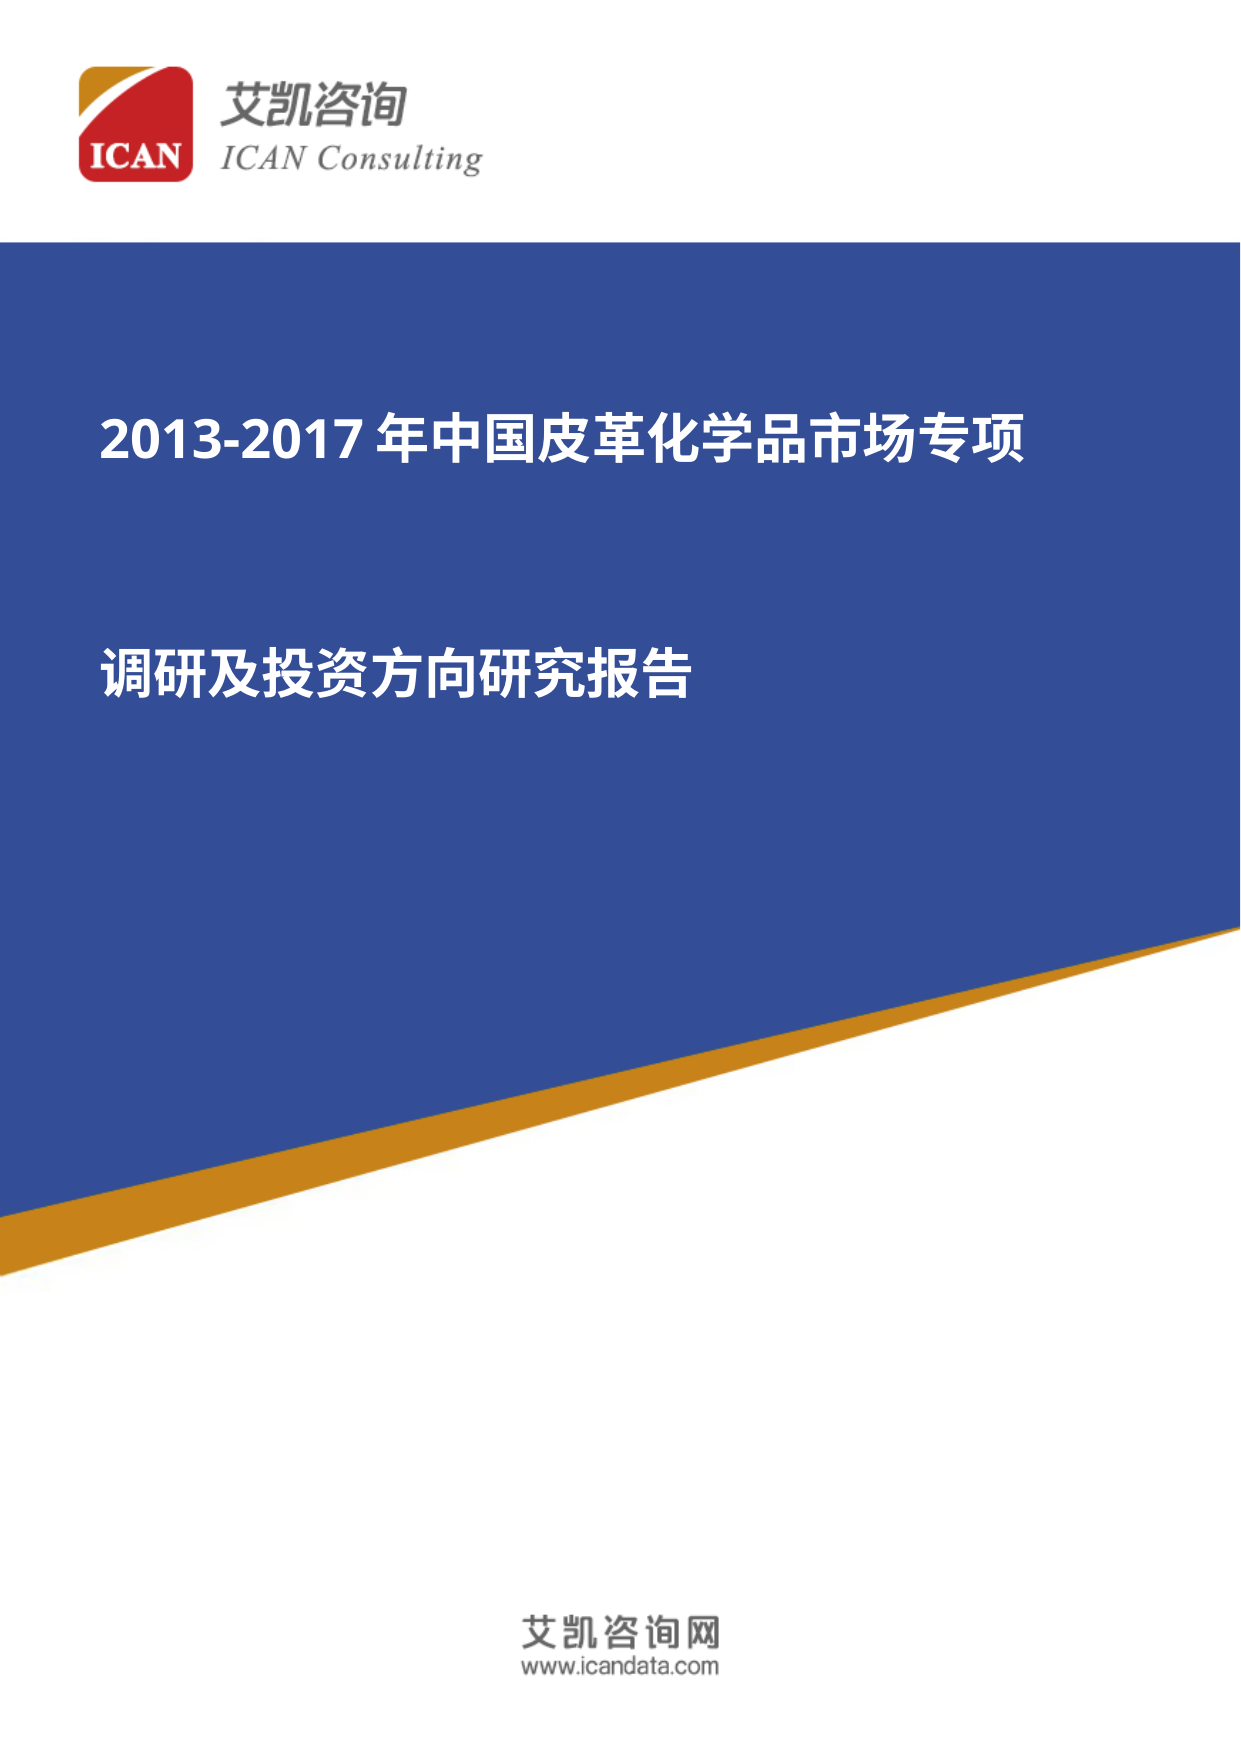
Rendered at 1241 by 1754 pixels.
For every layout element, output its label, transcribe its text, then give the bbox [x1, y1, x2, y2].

picture [0, 5, 1241, 1754]
subtitle 2013-2017年中国皮革化学品市场专项调研及投资方向研究报告 [99, 386, 1053, 718]
